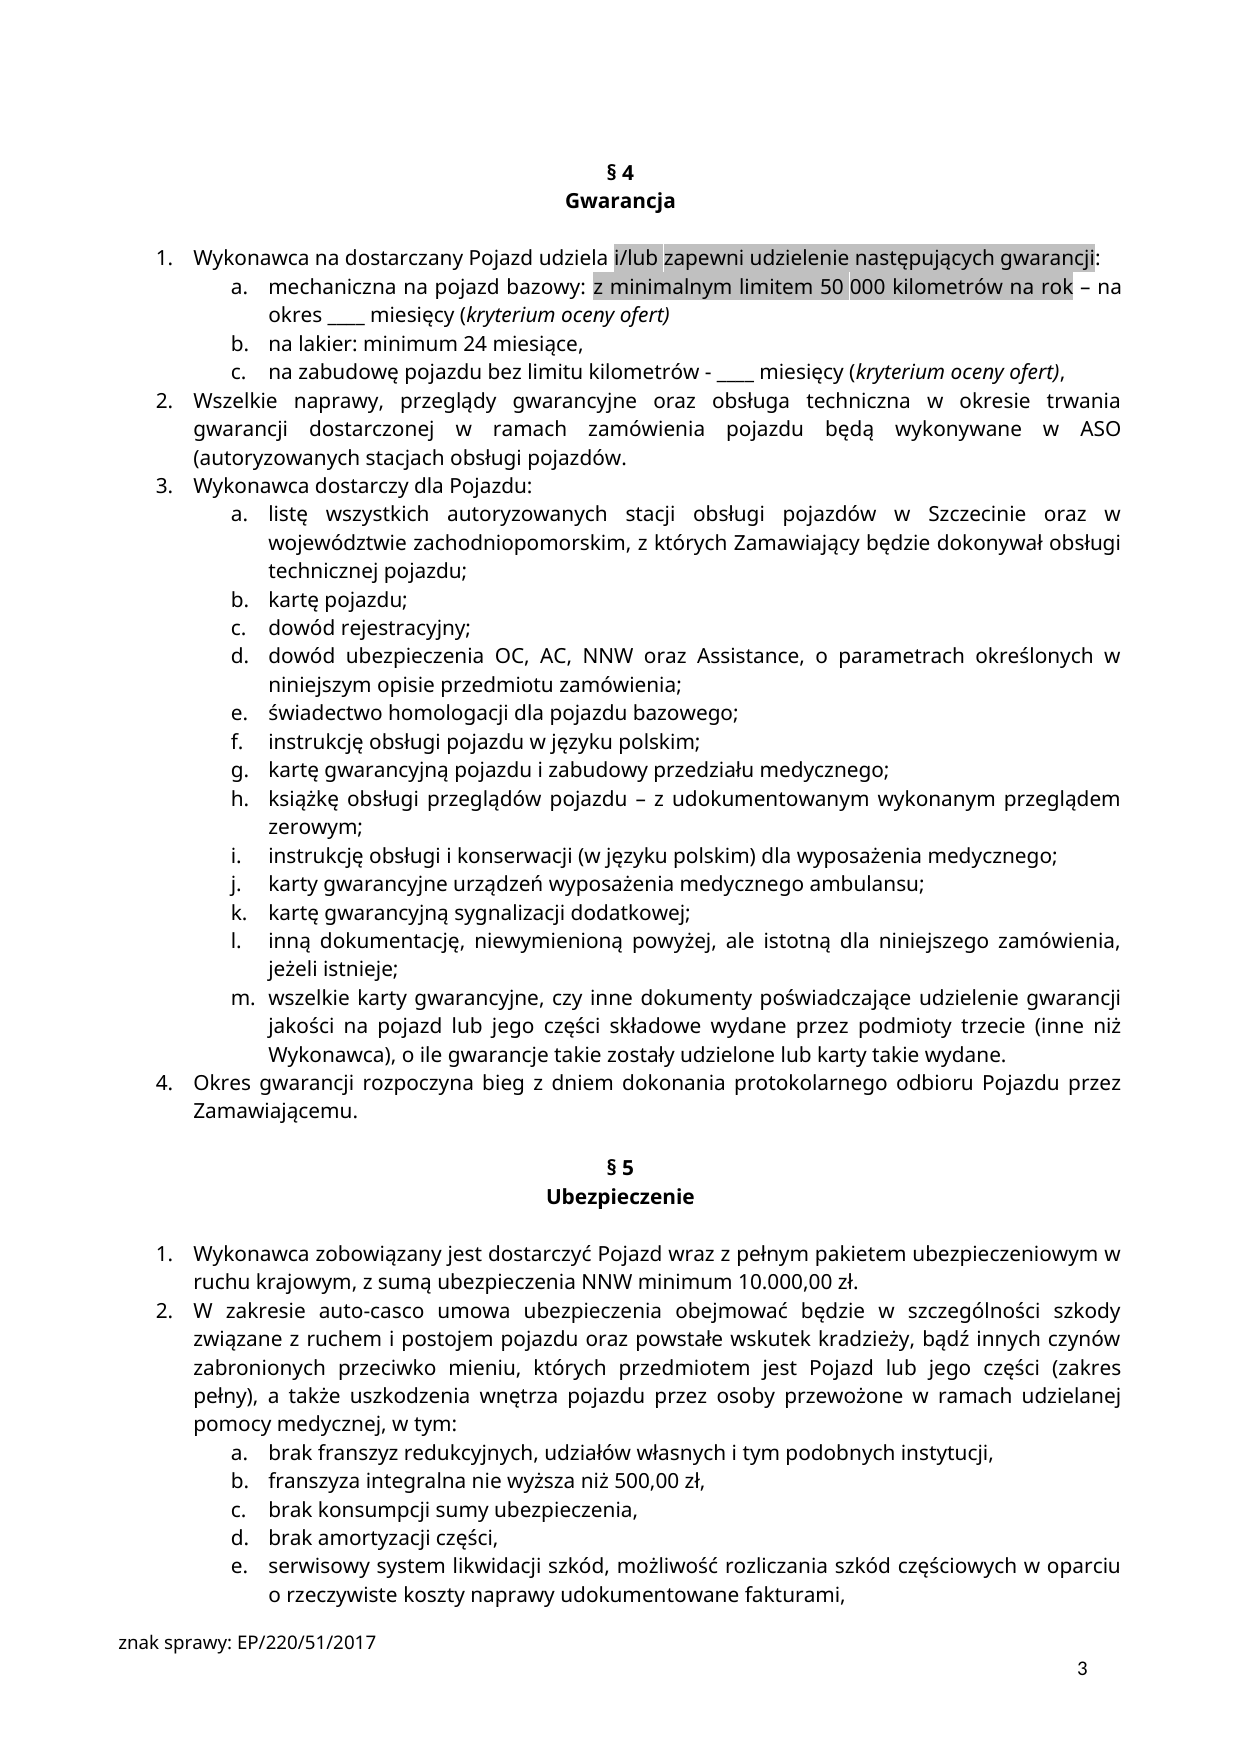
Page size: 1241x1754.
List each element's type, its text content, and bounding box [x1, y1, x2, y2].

list Wszelkie naprawy, przeglądy gwarancyjne oraz obsługa techniczna w okresie trwania gwarancji dostarczonej w ramach zamówienia pojazdu będą wykonywane w ASO (autoryzowanych stacjach obsługi pojazdów. [156, 386, 1122, 471]
list kartę pojazdu; [231, 585, 1122, 613]
list franszyza integralna nie wyższa niż 500,00 zł, [231, 1466, 1122, 1495]
list brak amortyzacji części, [231, 1523, 1122, 1552]
text Gwarancja [118, 187, 1122, 215]
list serwisowy system likwidacji szkód, możliwość rozliczania szkód częściowych w oparciu o rzeczywiste koszty naprawy udokumentowane fakturami, [231, 1552, 1122, 1608]
list instrukcję obsługi i konserwacji (w języku polskim) dla wyposażenia medycznego; [231, 841, 1122, 869]
list instrukcję obsługi pojazdu w języku polskim; [231, 727, 1122, 755]
list wszelkie karty gwarancyjne, czy inne dokumenty poświadczające udzielenie gwarancji jakości na pojazd lub jego części składowe wydane przez podmioty trzecie (inne niż Wykonawca), o ile gwarancje takie zostały udzielone lub karty takie wydane. [231, 983, 1122, 1068]
list świadectwo homologacji dla pojazdu bazowego; [231, 698, 1122, 727]
list Okres gwarancji rozpoczyna bieg z dniem dokonania protokolarnego odbioru Pojazdu przez Zamawiającemu. [156, 1068, 1122, 1125]
list kartę gwarancyjną sygnalizacji dodatkowej; [231, 898, 1122, 926]
list mechaniczna na pojazd bazowy: z minimalnym limitem 50 000 kilometrów na rok – na okres ____ miesięcy (kryterium oceny ofert) [231, 272, 1122, 329]
list książkę obsługi przeglądów pojazdu – z udokumentowanym wykonanym przeglądem zerowym; [231, 784, 1122, 841]
list na lakier: minimum 24 miesiące, [231, 329, 1122, 357]
list Wykonawca na dostarczany Pojazd udziela i/lub zapewni udzielenie następujących gwarancji: [156, 243, 1122, 272]
list brak franszyz redukcyjnych, udziałów własnych i tym podobnych instytucji, [231, 1438, 1122, 1466]
text Ubezpieczenie [118, 1182, 1122, 1210]
list dowód rejestracyjny; [231, 613, 1122, 642]
text § 5 [118, 1153, 1122, 1182]
list Wykonawca dostarczy dla Pojazdu: [156, 471, 1122, 499]
list Wykonawca zobowiązany jest dostarczyć Pojazd wraz z pełnym pakietem ubezpieczeniowym w ruchu krajowym, z sumą ubezpieczenia NNW minimum 10.000,00 zł. [156, 1239, 1122, 1296]
list kartę gwarancyjną pojazdu i zabudowy przedziału medycznego; [231, 755, 1122, 784]
list karty gwarancyjne urządzeń wyposażenia medycznego ambulansu; [231, 869, 1122, 898]
list W zakresie auto-casco umowa ubezpieczenia obejmować będzie w szczególności szkody związane z ruchem i postojem pojazdu oraz powstałe wskutek kradzieży, bądź innych czynów zabronionych przeciwko mieniu, których przedmiotem jest Pojazd lub jego części (zakres pełny), a także uszkodzenia wnętrza pojazdu przez osoby przewożone w ramach udzielanej pomocy medycznej, w tym: [156, 1296, 1122, 1438]
text § 4 [118, 158, 1122, 187]
list inną dokumentację, niewymienioną powyżej, ale istotną dla niniejszego zamówienia, jeżeli istnieje; [231, 926, 1122, 983]
list na zabudowę pojazdu bez limitu kilometrów - ____ miesięcy (kryterium oceny ofert), [231, 357, 1122, 386]
list listę wszystkich autoryzowanych stacji obsługi pojazdów w Szczecinie oraz w województwie zachodniopomorskim, z których Zamawiający będzie dokonywał obsługi technicznej pojazdu; [231, 499, 1122, 585]
list dowód ubezpieczenia OC, AC, NNW oraz Assistance, o parametrach określonych w niniejszym opisie przedmiotu zamówienia; [231, 642, 1122, 698]
list brak konsumpcji sumy ubezpieczenia, [231, 1495, 1122, 1523]
